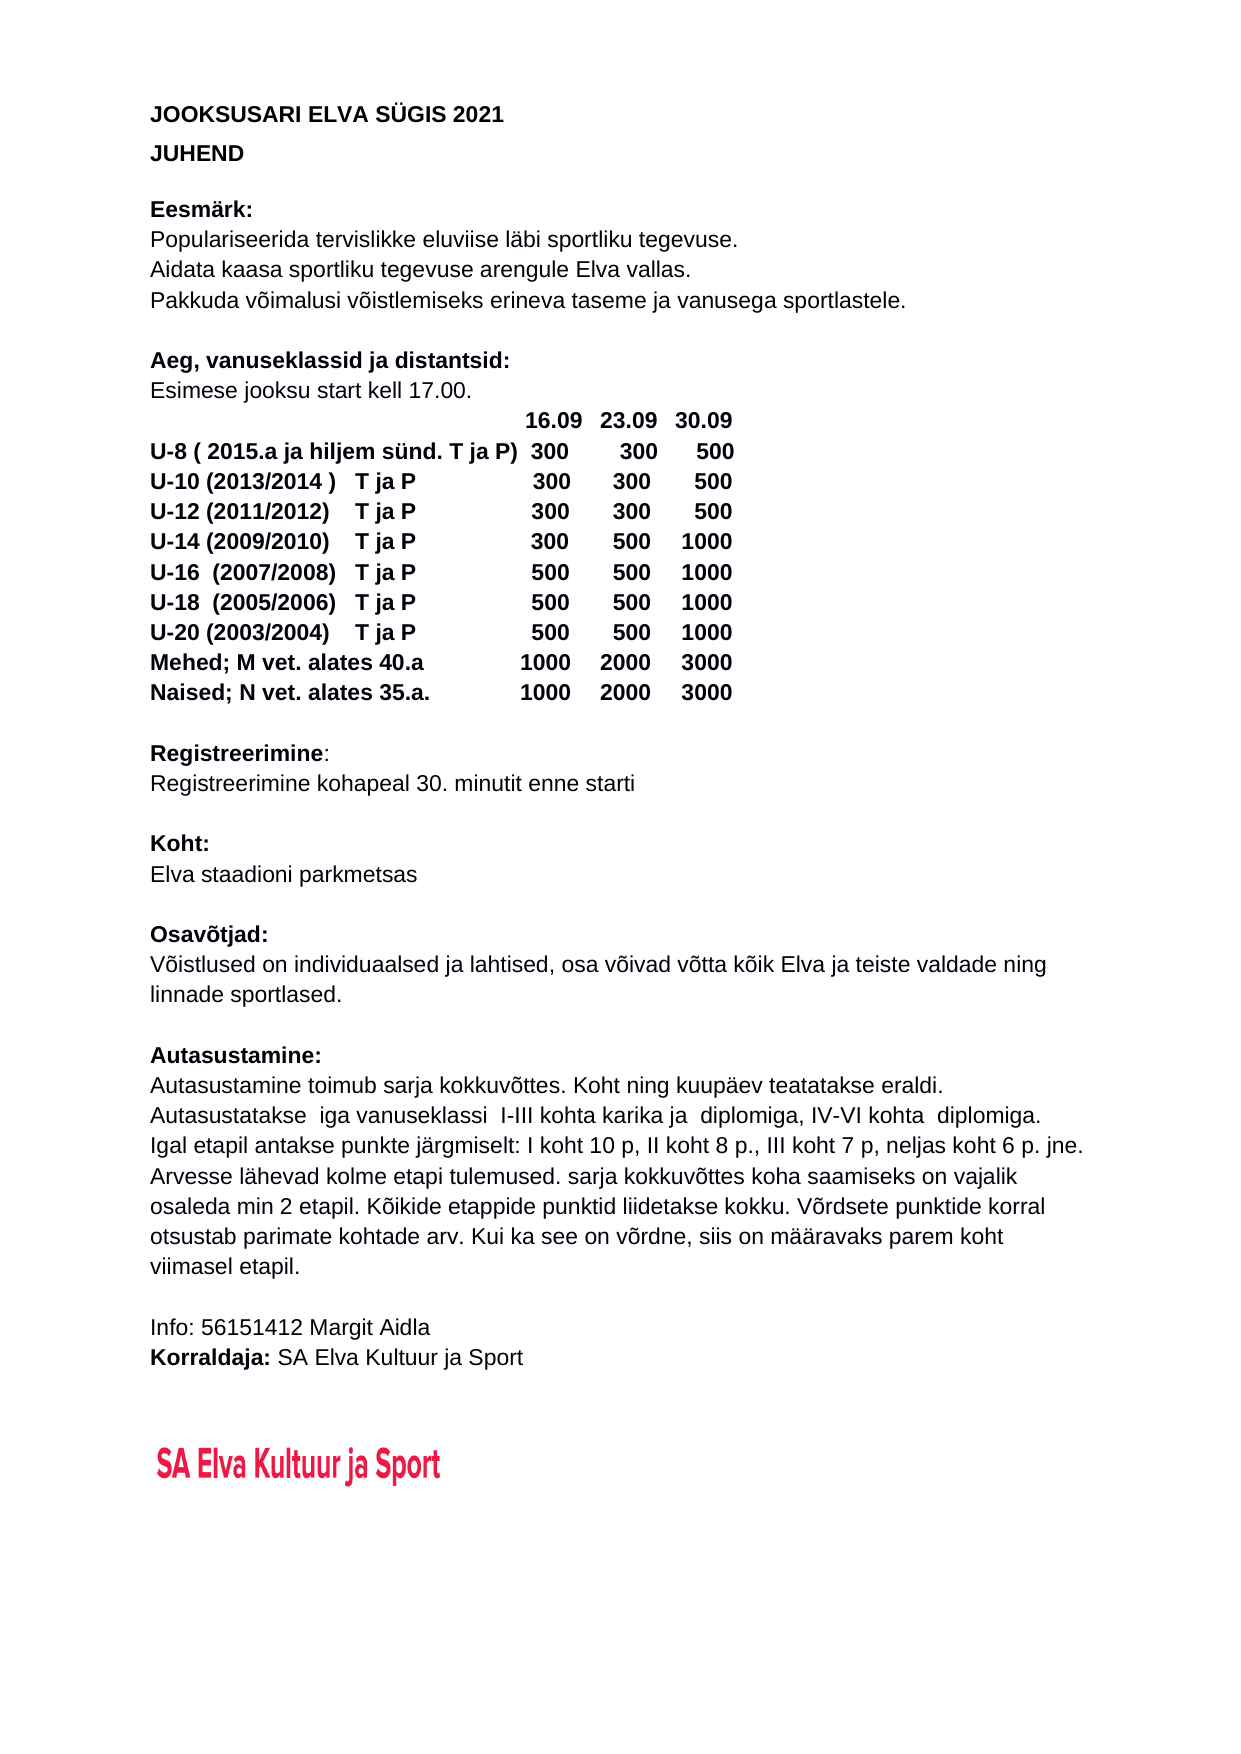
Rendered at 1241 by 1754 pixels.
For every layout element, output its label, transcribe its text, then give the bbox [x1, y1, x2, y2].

text Autasustatakse iga vanuseklassi I-III kohta karika ja diplomiga, IV-VI kohta diplomiga. [150, 1102, 1090, 1129]
text Mehed; M vet. alates 40.a 1000 2000 3000 [150, 649, 1090, 676]
text Aidata kaasa sportliku tegevuse arengule Elva vallas. [150, 256, 1090, 283]
text Naised; N vet. alates 35.a. 1000 2000 3000 [150, 679, 1090, 706]
text Osavõtjad: [150, 921, 1090, 947]
text Autasustamine: [150, 1042, 1090, 1068]
text Eesmärk: [150, 196, 1090, 222]
text U-14 (2009/2010) T ja P 300 500 1000 [150, 528, 1090, 555]
text U-18 (2005/2006) T ja P 500 500 1000 [150, 589, 1090, 615]
text Registreerimine: [150, 740, 1090, 766]
text Esimese jooksu start kell 17.00. [150, 377, 1090, 404]
text Arvesse lähevad kolme etapi tulemused. sarja kokkuvõttes koha saamiseks on vajalik osaleda min 2 etapil. Kõikide etappide punktid liidetakse kokku. Võrdsete punktide korral otsustab parimate kohtade arv. Kui ka see on võrdne, siis on määravaks parem koht viimasel etapil. [150, 1163, 1090, 1280]
text 16.09 23.09 30.09 [150, 407, 1090, 434]
text U-10 (2013/2014 ) T ja P 300 300 500 [150, 468, 1090, 494]
text Igal etapil antakse punkte järgmiselt: I koht 10 p, II koht 8 p., III koht 7 p, neljas koht 6 p. jne. [150, 1132, 1090, 1159]
text Koht: [150, 830, 1090, 857]
text Populariseerida tervislikke eluviise läbi sportliku tegevuse. [150, 226, 1090, 253]
text U-12 (2011/2012) T ja P 300 300 500 [150, 498, 1090, 524]
text U-16 (2007/2008) T ja P 500 500 1000 [150, 558, 1090, 585]
text Autasustamine toimub sarja kokkuvõttes. Koht ning kuupäev teatatakse eraldi. [150, 1072, 1090, 1098]
text Korraldaja: SA Elva Kultuur ja Sport [150, 1344, 1090, 1370]
text Elva staadioni parkmetsas [150, 861, 1090, 887]
text Võistlused on individuaalsed ja lahtised, osa võivad võtta kõik Elva ja teiste valdade ning linnade sportlased. [150, 951, 1090, 1008]
text Pakkuda võimalusi võistlemiseks erineva taseme ja vanusega sportlastele. [150, 287, 1090, 313]
text Registreerimine kohapeal 30. minutit enne starti [150, 770, 1090, 796]
picture [150, 1434, 446, 1494]
text Info: 56151412 Margit Aidla [150, 1314, 1090, 1340]
text U-8 ( 2015.a ja hiljem sünd. T ja P) 300 300 500 [150, 438, 1090, 464]
text Aeg, vanuseklassid ja distantsid: [150, 347, 1090, 373]
subtitle JUHEND [150, 139, 1090, 166]
text U-20 (2003/2004) T ja P 500 500 1000 [150, 619, 1090, 645]
subtitle JOOKSUSARI ELVA SÜGIS 2021 [150, 101, 1090, 127]
